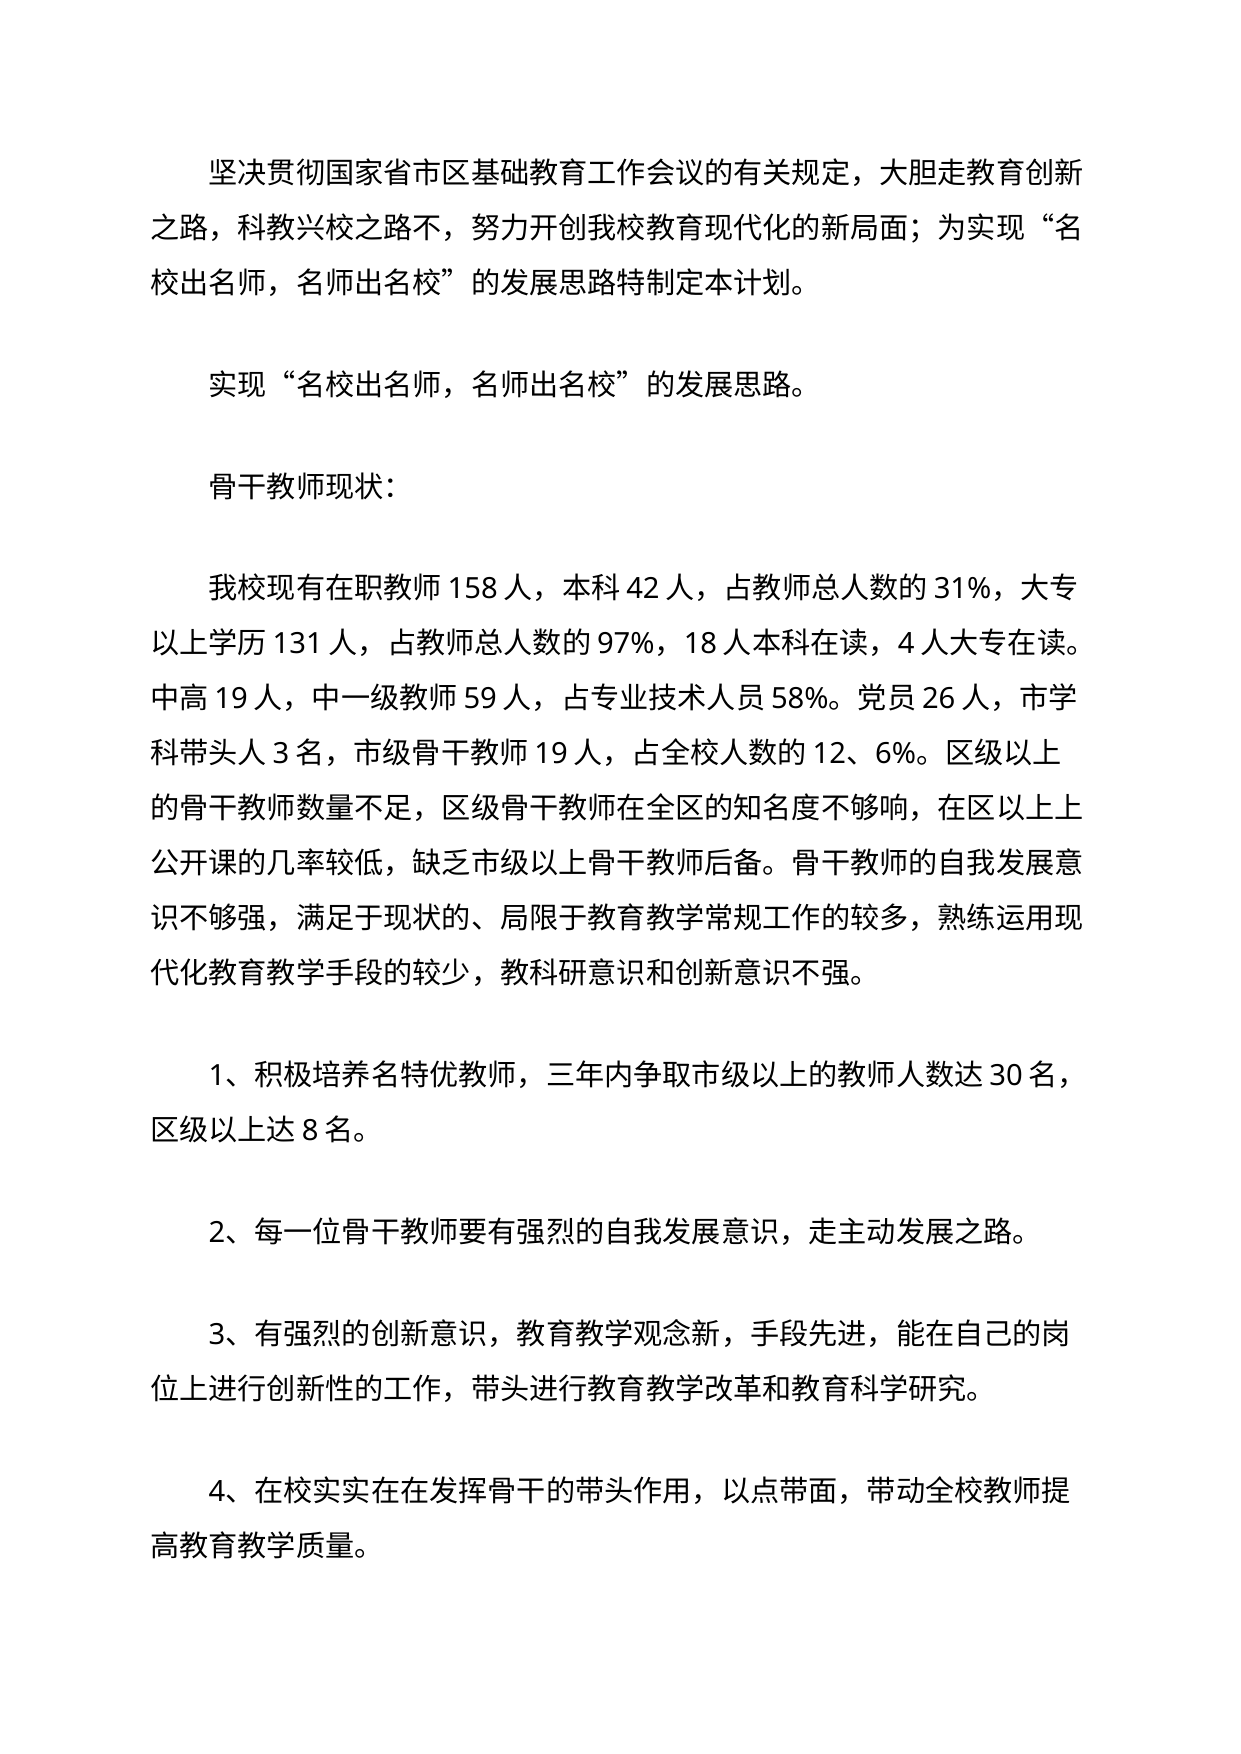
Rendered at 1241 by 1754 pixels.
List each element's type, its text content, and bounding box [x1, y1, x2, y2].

text 坚决贯彻国家省市区基础教育工作会议的有关规定，大胆走教育创新之路，科教兴校之路不，努力开创我校教育现代化的新局面；为实现“名校出名师，名师出名校”的发展思路特制定本计划。 [150, 150, 1090, 302]
text 实现“名校出名师，名师出名校”的发展思路。 [150, 362, 1090, 404]
text 2、每一位骨干教师要有强烈的自我发展意识，走主动发展之路。 [150, 1208, 1090, 1251]
text 我校现有在职教师158人，本科42人，占教师总人数的31%，大专以上学历131人，占教师总人数的97%，18人本科在读，4人大专在读。中高19人，中一级教师59人，占专业技术人员58%。党员26人，市学科带头人3名，市级骨干教师19人，占全校人数的12、6%。区级以上的骨干教师数量不足，区级骨干教师在全区的知名度不够响，在区以上上公开课的几率较低，缺乏市级以上骨干教师后备。骨干教师的自我发展意识不够强，满足于现状的、局限于教育教学常规工作的较多，熟练运用现代化教育教学手段的较少，教科研意识和创新意识不强。 [150, 565, 1090, 992]
text 4、在校实实在在发挥骨干的带头作用，以点带面，带动全校教师提高教育教学质量。 [150, 1467, 1090, 1564]
text 3、有强烈的创新意识，教育教学观念新，手段先进，能在自己的岗位上进行创新性的工作，带头进行教育教学改革和教育科学研究。 [150, 1311, 1090, 1408]
text 1、积极培养名特优教师，三年内争取市级以上的教师人数达30名，区级以上达8名。 [150, 1052, 1090, 1149]
text 骨干教师现状： [150, 463, 1090, 506]
